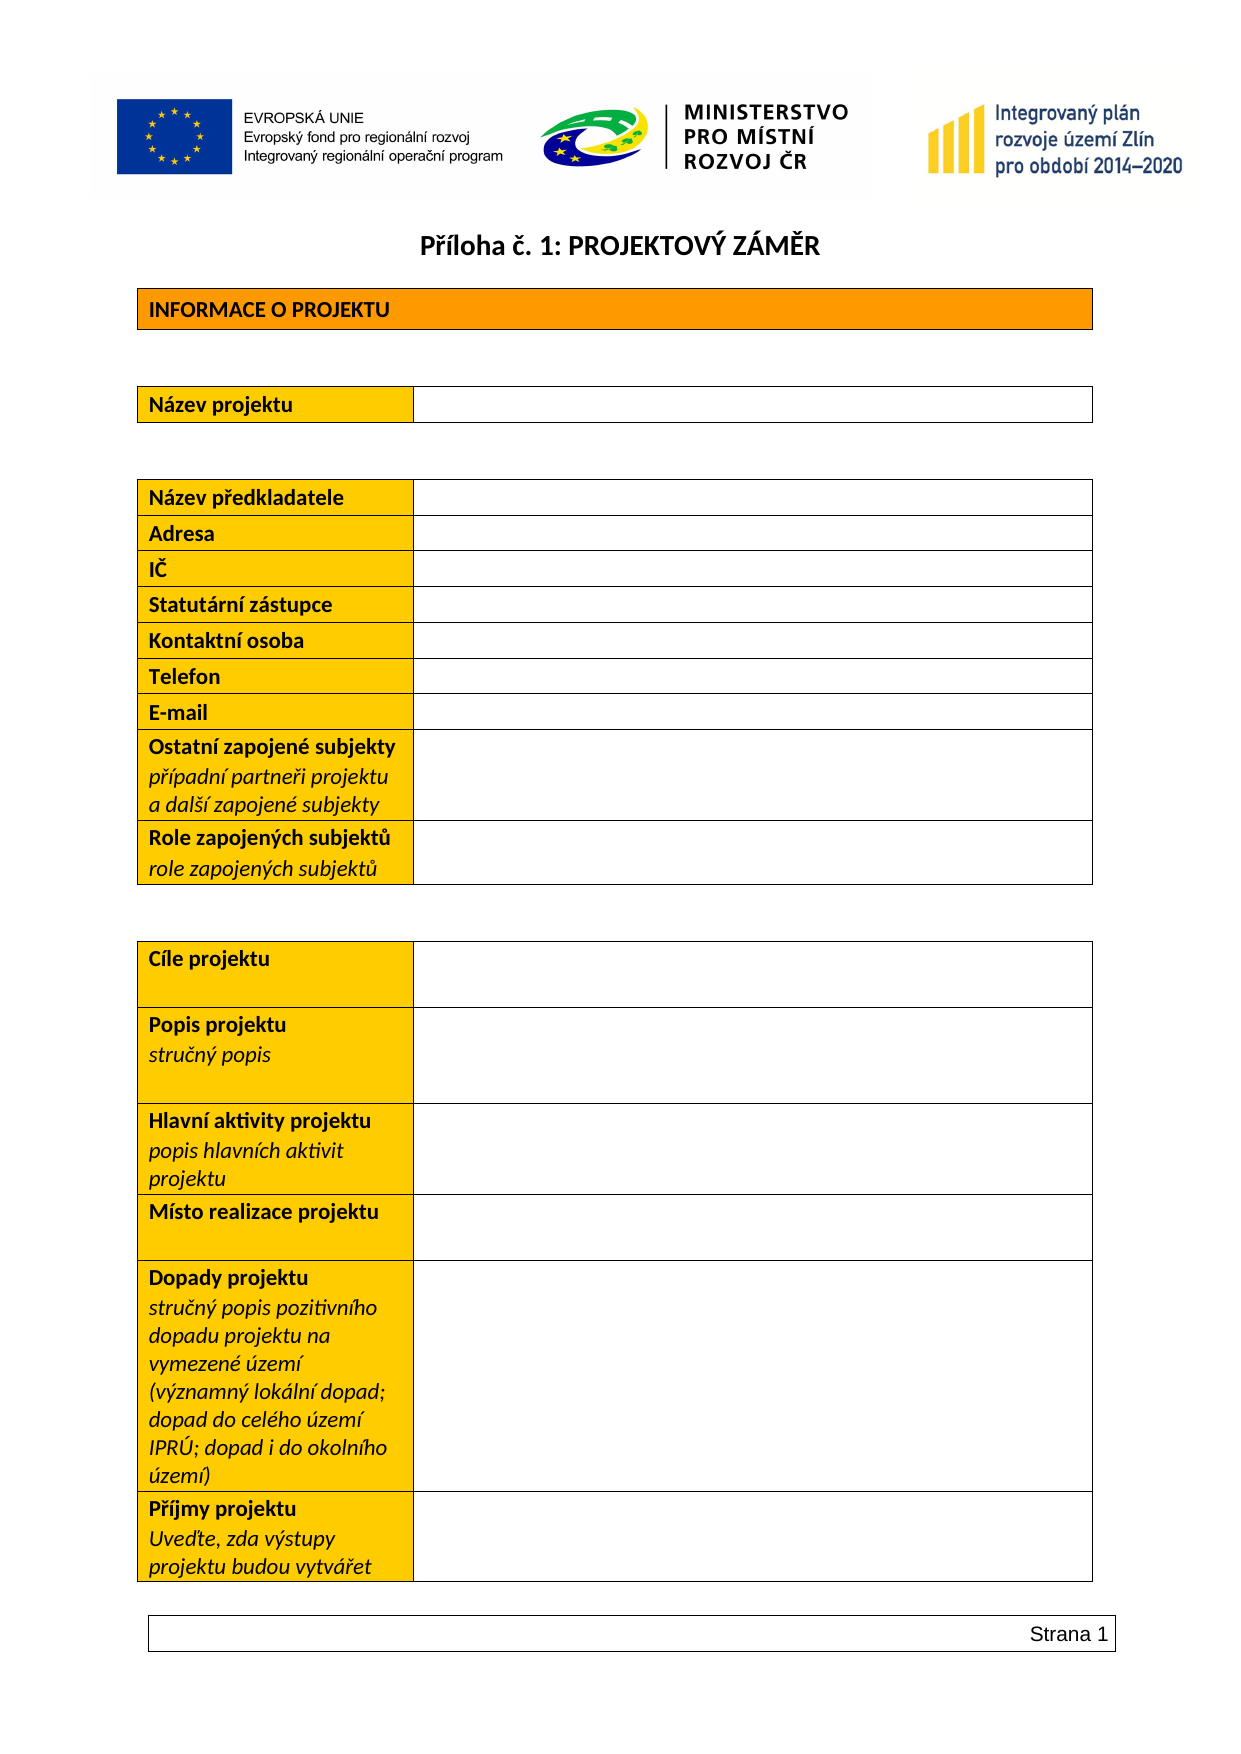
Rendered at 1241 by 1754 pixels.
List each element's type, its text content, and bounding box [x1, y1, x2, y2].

table_cell [414, 623, 1092, 658]
table_cell [414, 694, 1092, 729]
table_cell Telefon [138, 659, 413, 693]
table_cell IČ [138, 551, 413, 586]
table_cell Ostatní zapojené subjekty případní partneři projektu a další zapojené subjekty [138, 730, 413, 820]
table_cell [414, 1195, 1092, 1260]
table_cell Hlavní aktivity projektu popis hlavních aktivit projektu [138, 1104, 413, 1194]
table_cell Místo realizace projektu [138, 1195, 413, 1260]
table_cell [414, 1492, 1092, 1581]
table_header [414, 942, 1092, 1007]
table_cell [414, 730, 1092, 820]
picture [916, 72, 1198, 210]
table_cell Kontaktní osoba [138, 623, 413, 658]
table_header [414, 480, 1092, 515]
table_cell [414, 516, 1092, 550]
picture [91, 73, 873, 199]
table_cell [414, 1104, 1092, 1194]
table_cell [414, 659, 1092, 693]
table_cell Dopady projektu stručný popis pozitivního dopadu projektu na vymezené území (významný lokální dopad; dopad do celého území IPRÚ; dopad i do okolního území) [138, 1261, 413, 1491]
text Příloha č. 1: PROJEKTOVÝ ZÁMĚR [148, 227, 1092, 262]
table_cell E-mail [138, 694, 413, 729]
table_cell [414, 1008, 1092, 1103]
table_cell Statutární zástupce [138, 587, 413, 622]
table_cell Příjmy projektu Uveďte, zda výstupy projektu budou vytvářet finanční příjmy. Pokud ano, uveďte z jakých činností. [138, 1492, 413, 1581]
table_header INFORMACE O PROJEKTU [138, 289, 1092, 329]
table_cell [414, 587, 1092, 622]
table_header [414, 387, 1092, 422]
table_cell [414, 821, 1092, 884]
table_cell Popis projektu stručný popis [138, 1008, 413, 1103]
table_cell [414, 551, 1092, 586]
table_cell Adresa [138, 516, 413, 550]
table_header Cíle projektu [138, 942, 413, 1007]
table_header Název projektu [138, 387, 413, 422]
table_cell [414, 1261, 1092, 1491]
table_header Název předkladatele [138, 480, 413, 515]
table_cell Role zapojených subjektů role zapojených subjektů [138, 821, 413, 884]
